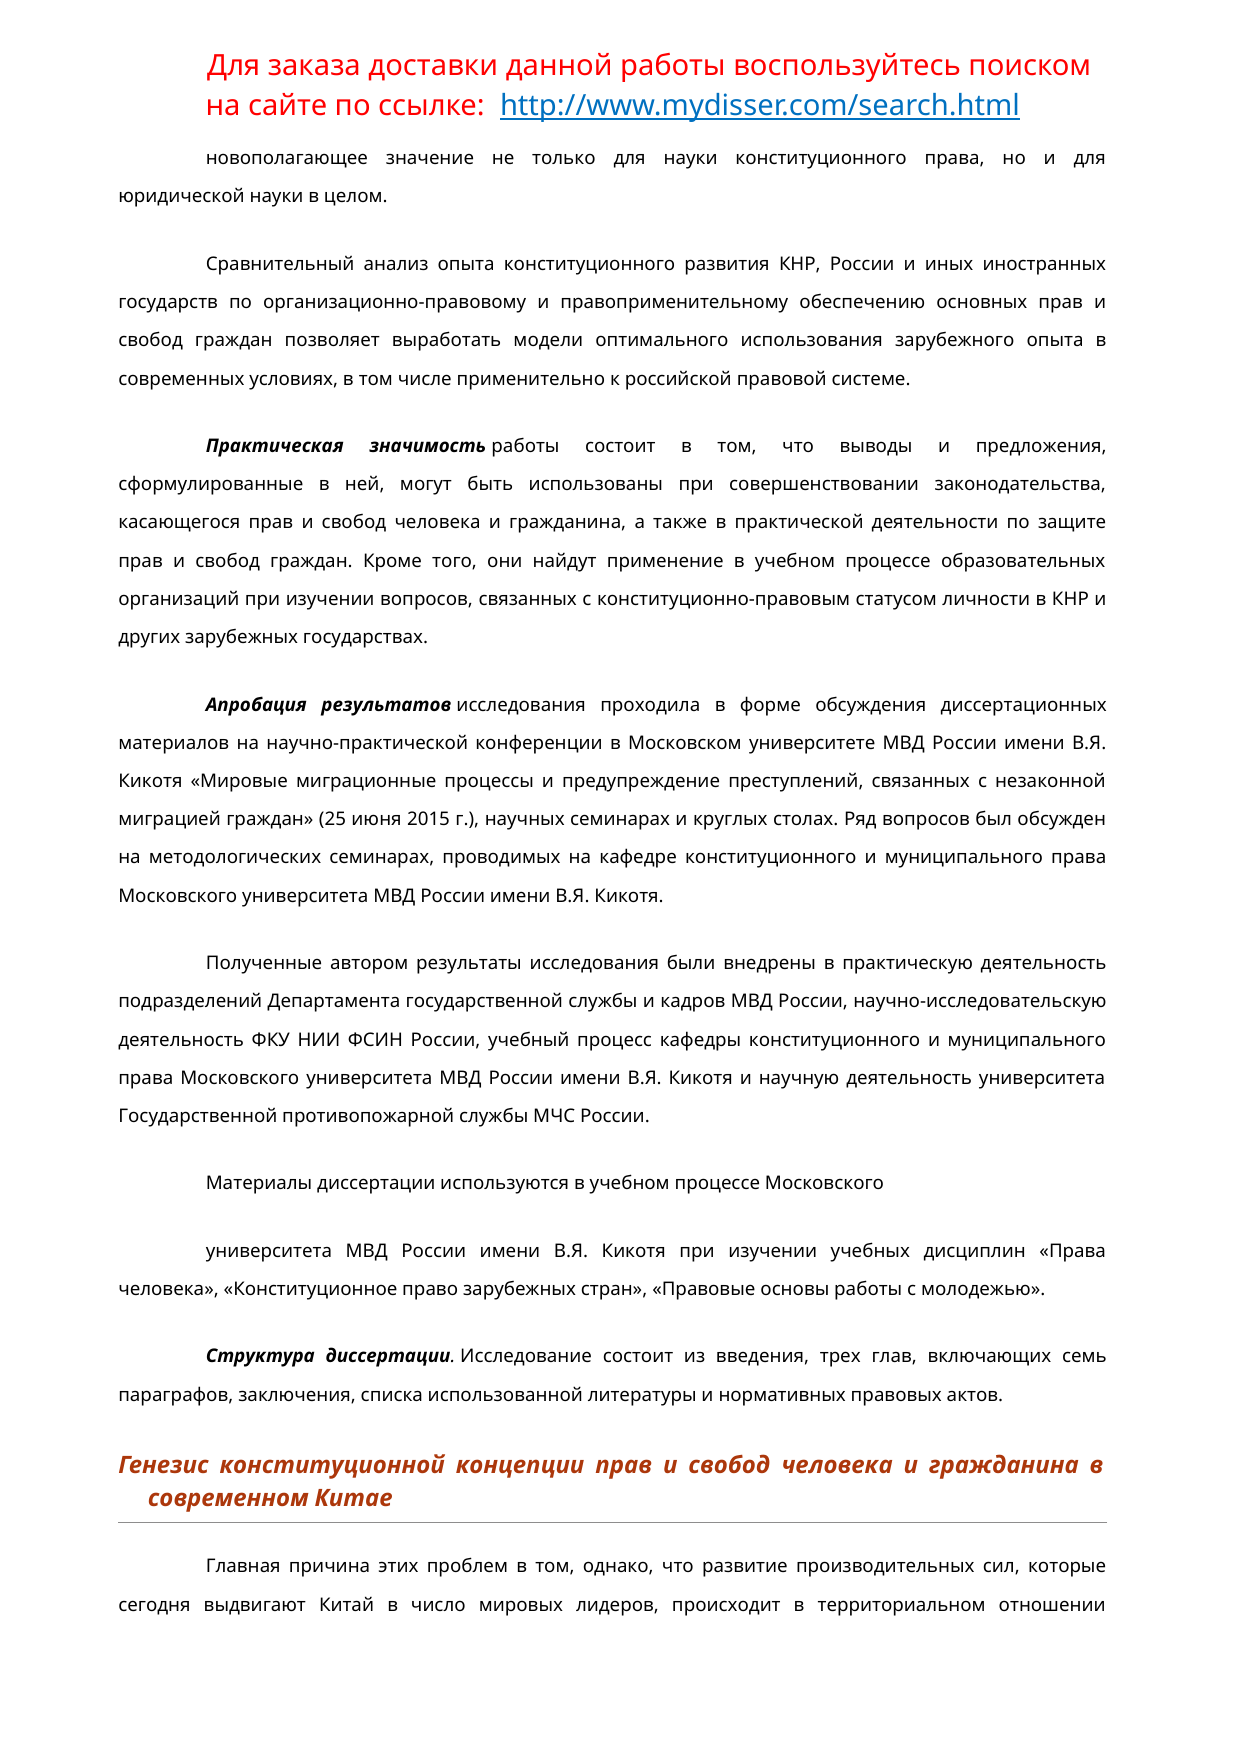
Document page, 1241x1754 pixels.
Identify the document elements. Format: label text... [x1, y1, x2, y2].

text новополагающее значение не только для науки конституционного права, но и для юридической науки в целом. [118, 144, 1107, 208]
text Структура диссертации. Исследование состоит из введения, трех глав, включающих семь параграфов, заключения, списка использованной литературы и нормативных правовых актов. [118, 1343, 1107, 1406]
subtitle Генезис конституционной концепции прав и свобод человека и гражданина в современном Китае [118, 1448, 1107, 1522]
text Апробация результатов исследования проходила в форме обсуждения диссертационных материалов на научно-практической конференции в Московском университете МВД России имени В.Я. Кикотя «Мировые миграционные процессы и предупреждение преступлений, связанных с незаконной миграцией граждан» (25 июня 2015 г.), научных семинарах и круглых столах. Ряд вопросов был обсужден на методологических семинарах, проводимых на кафедре конституционного и муниципального права Московского университета МВД России имени В.Я. Кикотя. [118, 691, 1107, 907]
text Полученные автором результаты исследования были внедрены в практическую деятельность подразделений Департамента государственной службы и кадров МВД России, научно-исследовательскую деятельность ФКУ НИИ ФСИН России, учебный процесс кафедры конституционного и муниципального права Московского университета МВД России имени В.Я. Кикотя и научную деятельность университета Государственной противопожарной службы МЧС России. [118, 949, 1107, 1128]
text Практическая значимость работы состоит в том, что выводы и предложения, сформулированные в ней, могут быть использованы при совершенствовании законодательства, касающегося прав и свобод человека и гражданина, а также в практической деятельности по защите прав и свобод граждан. Кроме того, они найдут применение в учебном процессе образовательных организаций при изучении вопросов, связанных с конституционно-правовым статусом личности в КНР и других зарубежных государствах. [118, 432, 1107, 649]
text Материалы диссертации используются в учебном процессе Московского [118, 1170, 1107, 1195]
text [118, 1553, 1107, 1616]
text университета МВД России имени В.Я. Кикотя при изучении учебных дисциплин «Права человека», «Конституционное право зарубежных стран», «Правовые основы работы с молодежью». [118, 1237, 1107, 1301]
text Сравнительный анализ опыта конституционного развития КНР, России и иных иностранных государств по организационно-правовому и правоприменительному обеспечению основных прав и свобод граждан позволяет выработать модели оптимального использования зарубежного опыта в современных условиях, в том числе применительно к российской правовой системе. [118, 250, 1107, 390]
